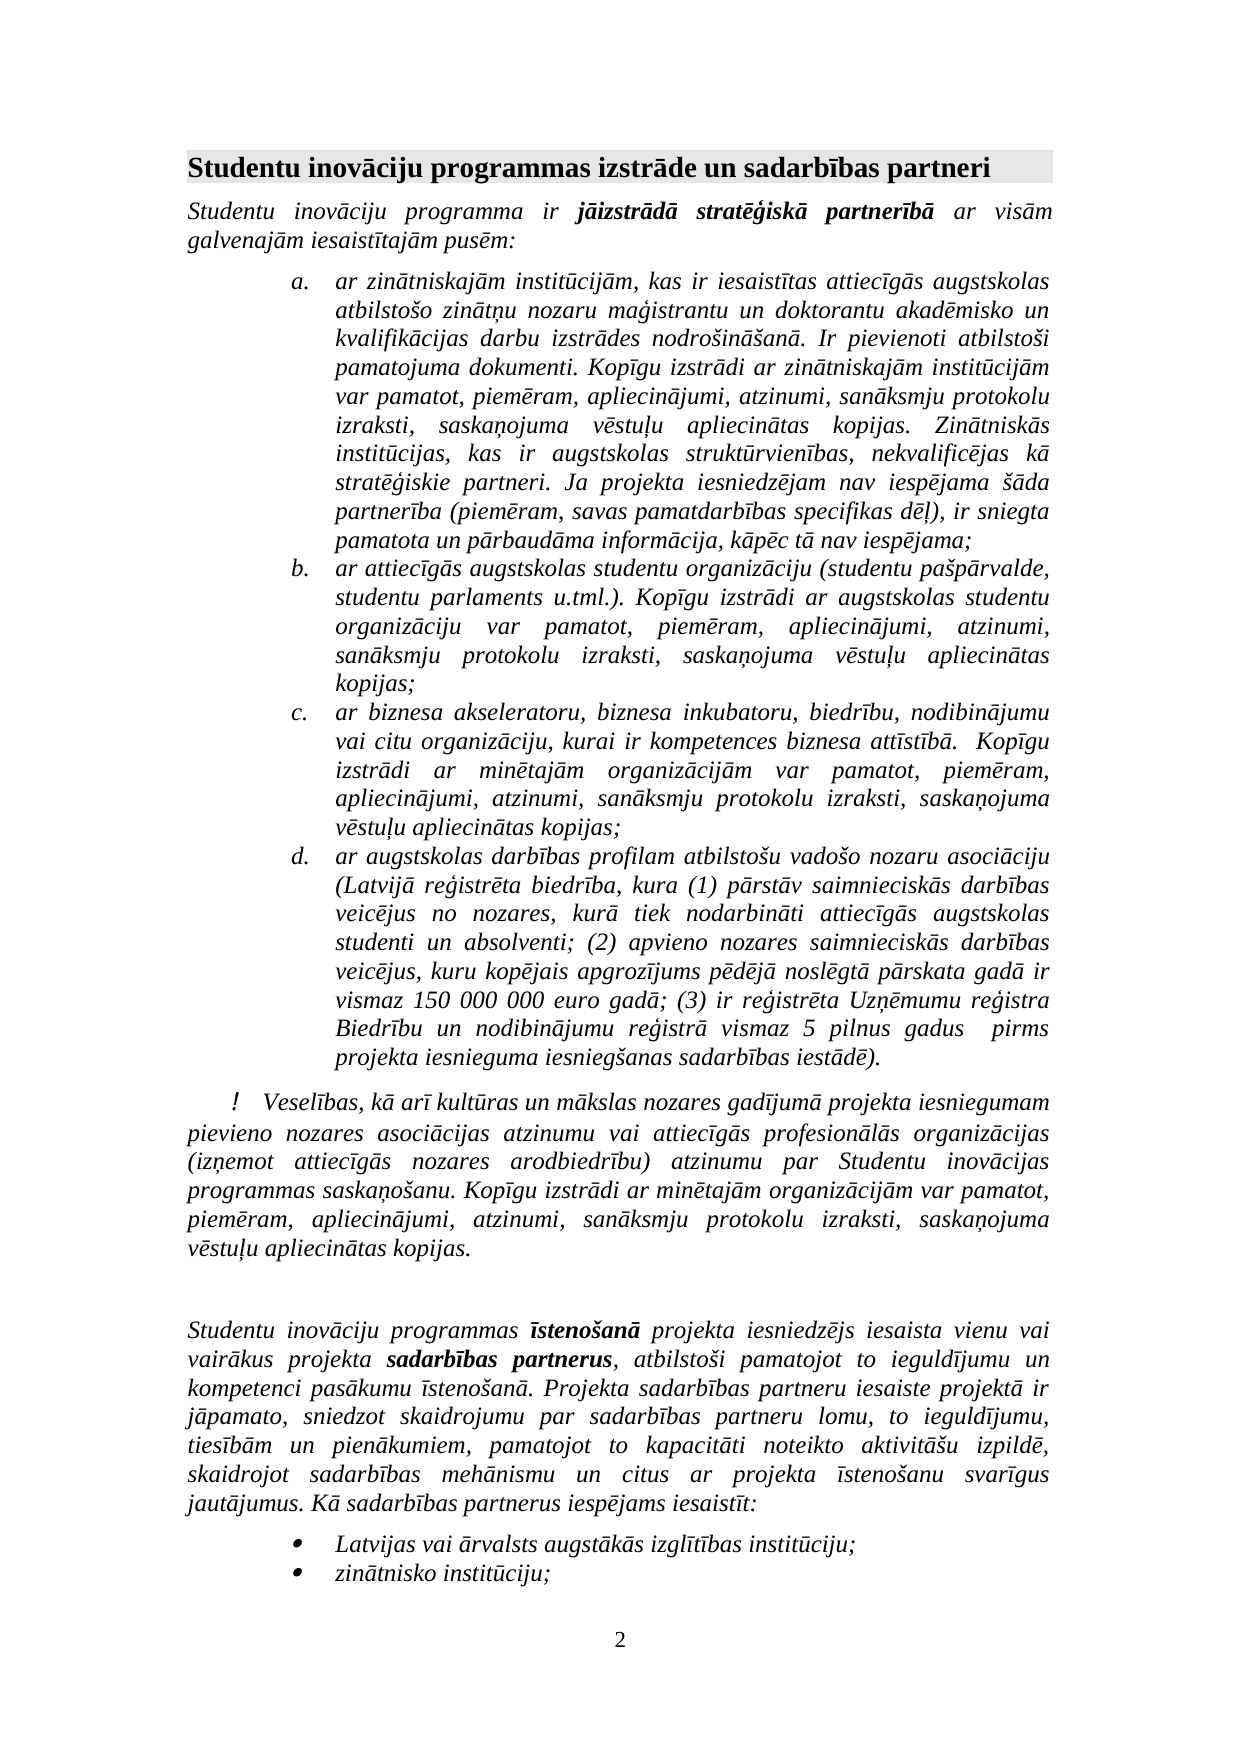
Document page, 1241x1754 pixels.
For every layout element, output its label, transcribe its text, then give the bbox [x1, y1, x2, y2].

list zinātnisko institūciju; [291, 1558, 1053, 1586]
list Latvijas vai ārvalsts augstākās izglītības institūciju; [291, 1529, 1053, 1558]
text Studentu inovāciju programmas īstenošanā projekta iesniedzējs iesaista vienu vai vairākus projekta sadarbības partnerus, atbilstoši pamatojot to ieguldījumu un kompetenci pasākumu īstenošanā. Projekta sadarbības partneru iesaiste projektā ir jāpamato, sniedzot skaidrojumu par sadarbības partneru lomu, to ieguldījumu, tiesībām un pienākumiem, pamatojot to kapacitāti noteikto aktivitāšu izpildē, skaidrojot sadarbības mehānismu un citus ar projekta īstenošanu svarīgus jautājumus. Kā sadarbības partnerus iespējams iesaistīt: [187, 1315, 1053, 1516]
list ar zinātniskajām institūcijām, kas ir iesaistītas attiecīgās augstskolas atbilstošo zinātņu nozaru maģistrantu un doktorantu akadēmisko un kvalifikācijas darbu izstrādes nodrošināšanā. Ir pievienoti atbilstoši pamatojuma dokumenti. Kopīgu izstrādi ar zinātniskajām institūcijām var pamatot, piemēram, apliecinājumi, atzinumi, sanāksmju protokolu izraksti, saskaņojuma vēstuļu apliecinātas kopijas. Zinātniskās institūcijas, kas ir augstskolas struktūrvienības, nekvalificējas kā stratēģiskie partneri. Ja projekta iesniedzējam nav iespējama šāda partnerība (piemēram, savas pamatdarbības specifikas dēļ), ir sniegta pamatota un pārbaudāma informācija, kāpēc tā nav iespējama; [291, 266, 1053, 553]
list Veselības, kā arī kultūras un mākslas nozares gadījumā projekta iesniegumam pievieno nozares asociācijas atzinumu vai attiecīgās profesionālās organizācijas (izņemot attiecīgās nozares arodbiedrību) atzinumu par Studentu inovācijas programmas saskaņošanu. Kopīgu izstrādi ar minētajām organizācijām var pamatot, piemēram, apliecinājumi, atzinumi, sanāksmju protokolu izraksti, saskaņojuma vēstuļu apliecinātas kopijas. [187, 1083, 1053, 1261]
text Studentu inovāciju programmas izstrāde un sadarbības partneri [187, 150, 1053, 183]
list ar augstskolas darbības profilam atbilstošu vadošo nozaru asociāciju (Latvijā reģistrēta biedrība, kura (1) pārstāv saimnieciskās darbības veicējus no nozares, kurā tiek nodarbināti attiecīgās augstskolas studenti un absolventi; (2) apvieno nozares saimnieciskās darbības veicējus, kuru kopējais apgrozījums pēdējā noslēgtā pārskata gadā ir vismaz 150 000 000 euro gadā; (3) ir reģistrēta Uzņēmumu reģistra Biedrību un nodibinājumu reģistrā vismaz 5 pilnus gadus pirms projekta iesnieguma iesniegšanas sadarbības iestādē). [291, 841, 1053, 1071]
list ar biznesa akseleratoru, biznesa inkubatoru, biedrību, nodibinājumu vai citu organizāciju, kurai ir kompetences biznesa attīstībā. Kopīgu izstrādi ar minētajām organizācijām var pamatot, piemēram, apliecinājumi, atzinumi, sanāksmju protokolu izraksti, saskaņojuma vēstuļu apliecinātas kopijas; [291, 697, 1053, 841]
list ar attiecīgās augstskolas studentu organizāciju (studentu pašpārvalde, studentu parlaments u.tml.). Kopīgu izstrādi ar augstskolas studentu organizāciju var pamatot, piemēram, apliecinājumi, atzinumi, sanāksmju protokolu izraksti, saskaņojuma vēstuļu apliecinātas kopijas; [291, 553, 1053, 697]
text Studentu inovāciju programma ir jāizstrādā stratēģiskā partnerībā ar visām galvenajām iesaistītajām pusēm: [187, 196, 1053, 253]
